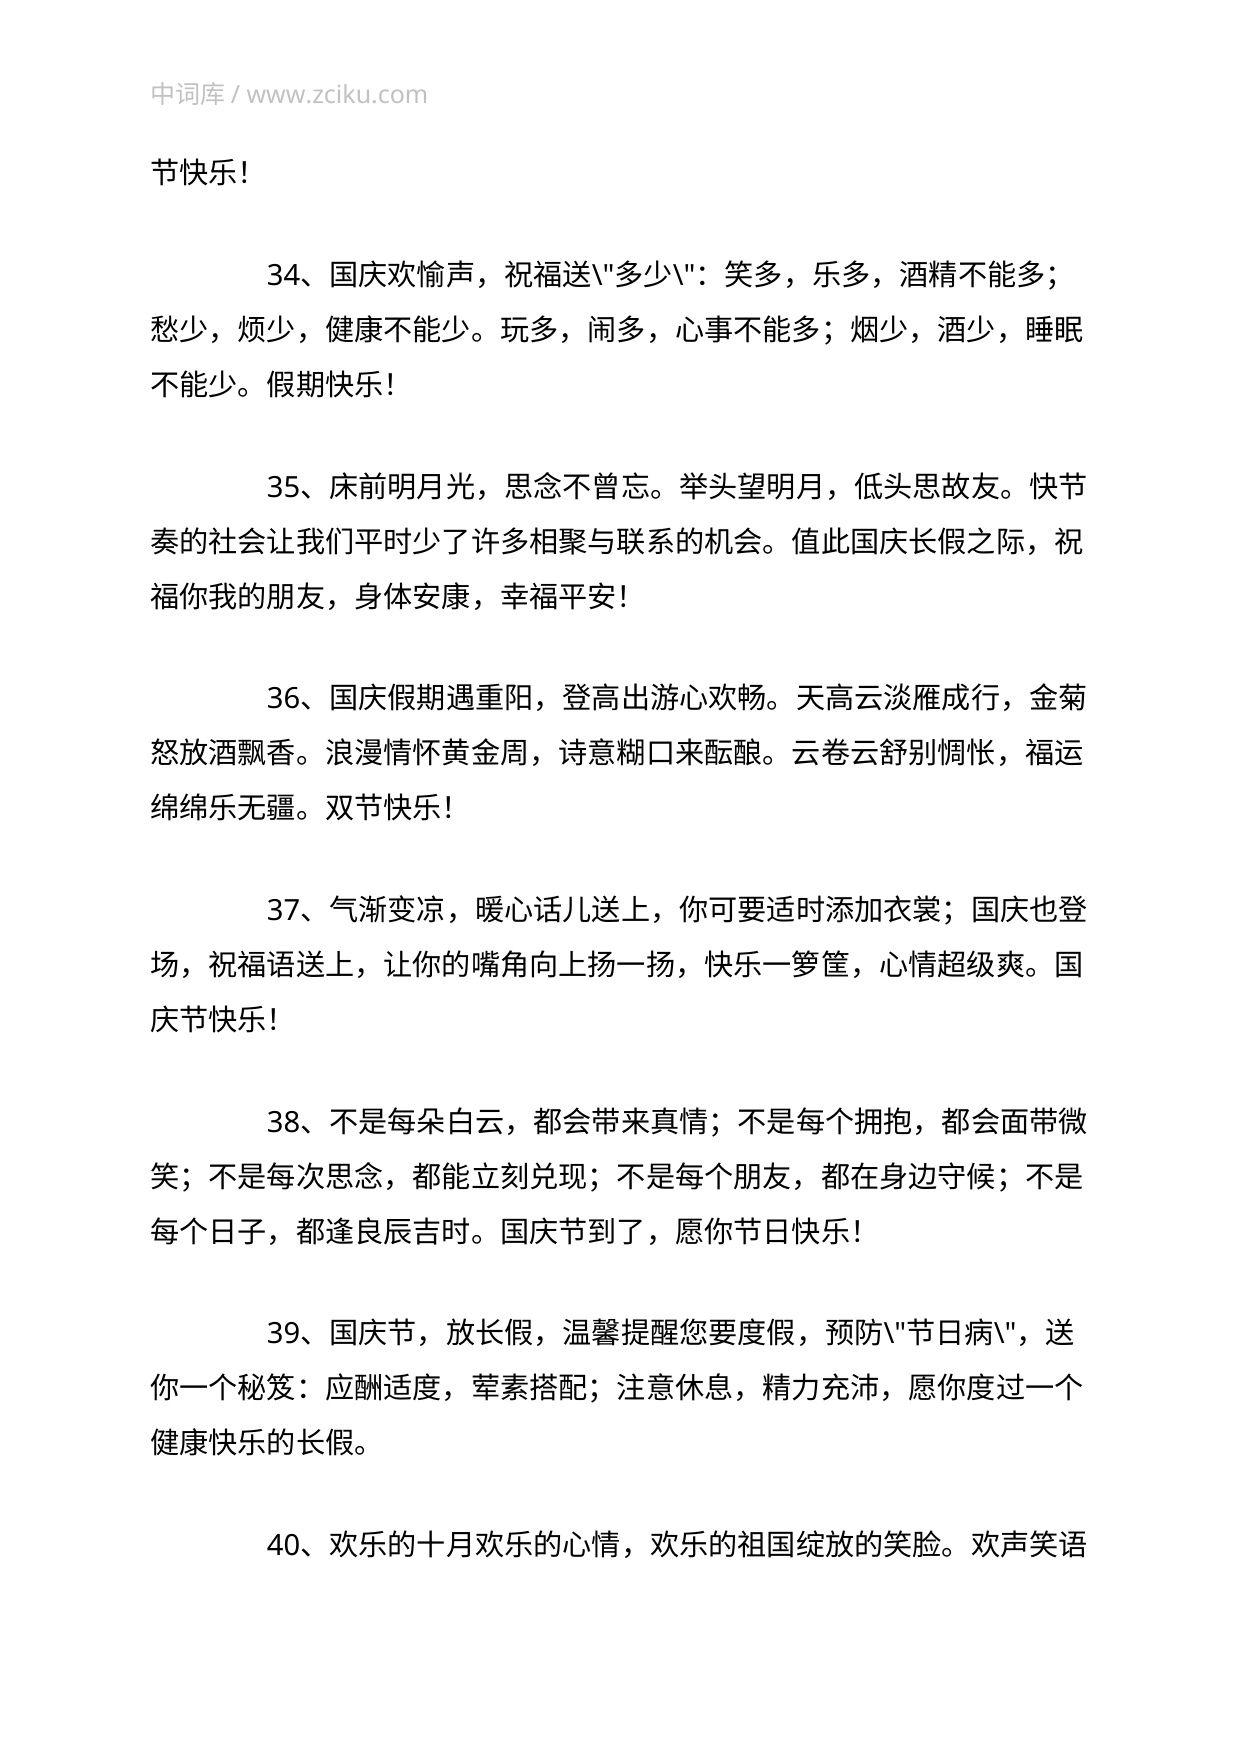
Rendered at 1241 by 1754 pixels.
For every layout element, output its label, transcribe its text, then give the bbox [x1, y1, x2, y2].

text 37、气渐变凉，暖心话儿送上，你可要适时添加衣裳；国庆也登场，祝福语送上，让你的嘴角向上扬一扬，快乐一箩筐，心情超级爽。国庆节快乐！ [150, 887, 1090, 1039]
text 35、床前明月光，思念不曾忘。举头望明月，低头思故友。快节奏的社会让我们平时少了许多相聚与联系的机会。值此国庆长假之际，祝福你我的朋友，身体安康，幸福平安！ [150, 463, 1090, 616]
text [150, 150, 1090, 192]
text 36、国庆假期遇重阳，登高出游心欢畅。天高云淡雁成行，金菊怒放酒飘香。浪漫情怀黄金周，诗意糊口来酝酿。云卷云舒别惆怅，福运绵绵乐无疆。双节快乐！ [150, 675, 1090, 827]
text 38、不是每朵白云，都会带来真情；不是每个拥抱，都会面带微笑；不是每次思念，都能立刻兑现；不是每个朋友，都在身边守候；不是每个日子，都逢良辰吉时。国庆节到了，愿你节日快乐！ [150, 1098, 1090, 1251]
text 39、国庆节，放长假，温馨提醒您要度假，预防\"节日病\"，送你一个秘笈：应酬适度，荤素搭配；注意休息，精力充沛，愿你度过一个健康快乐的长假。 [150, 1310, 1090, 1462]
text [150, 1522, 1090, 1564]
text 34、国庆欢愉声，祝福送\"多少\"：笑多，乐多，酒精不能多；愁少，烦少，健康不能少。玩多，闹多，心事不能多；烟少，酒少，睡眠不能少。假期快乐！ [150, 252, 1090, 404]
